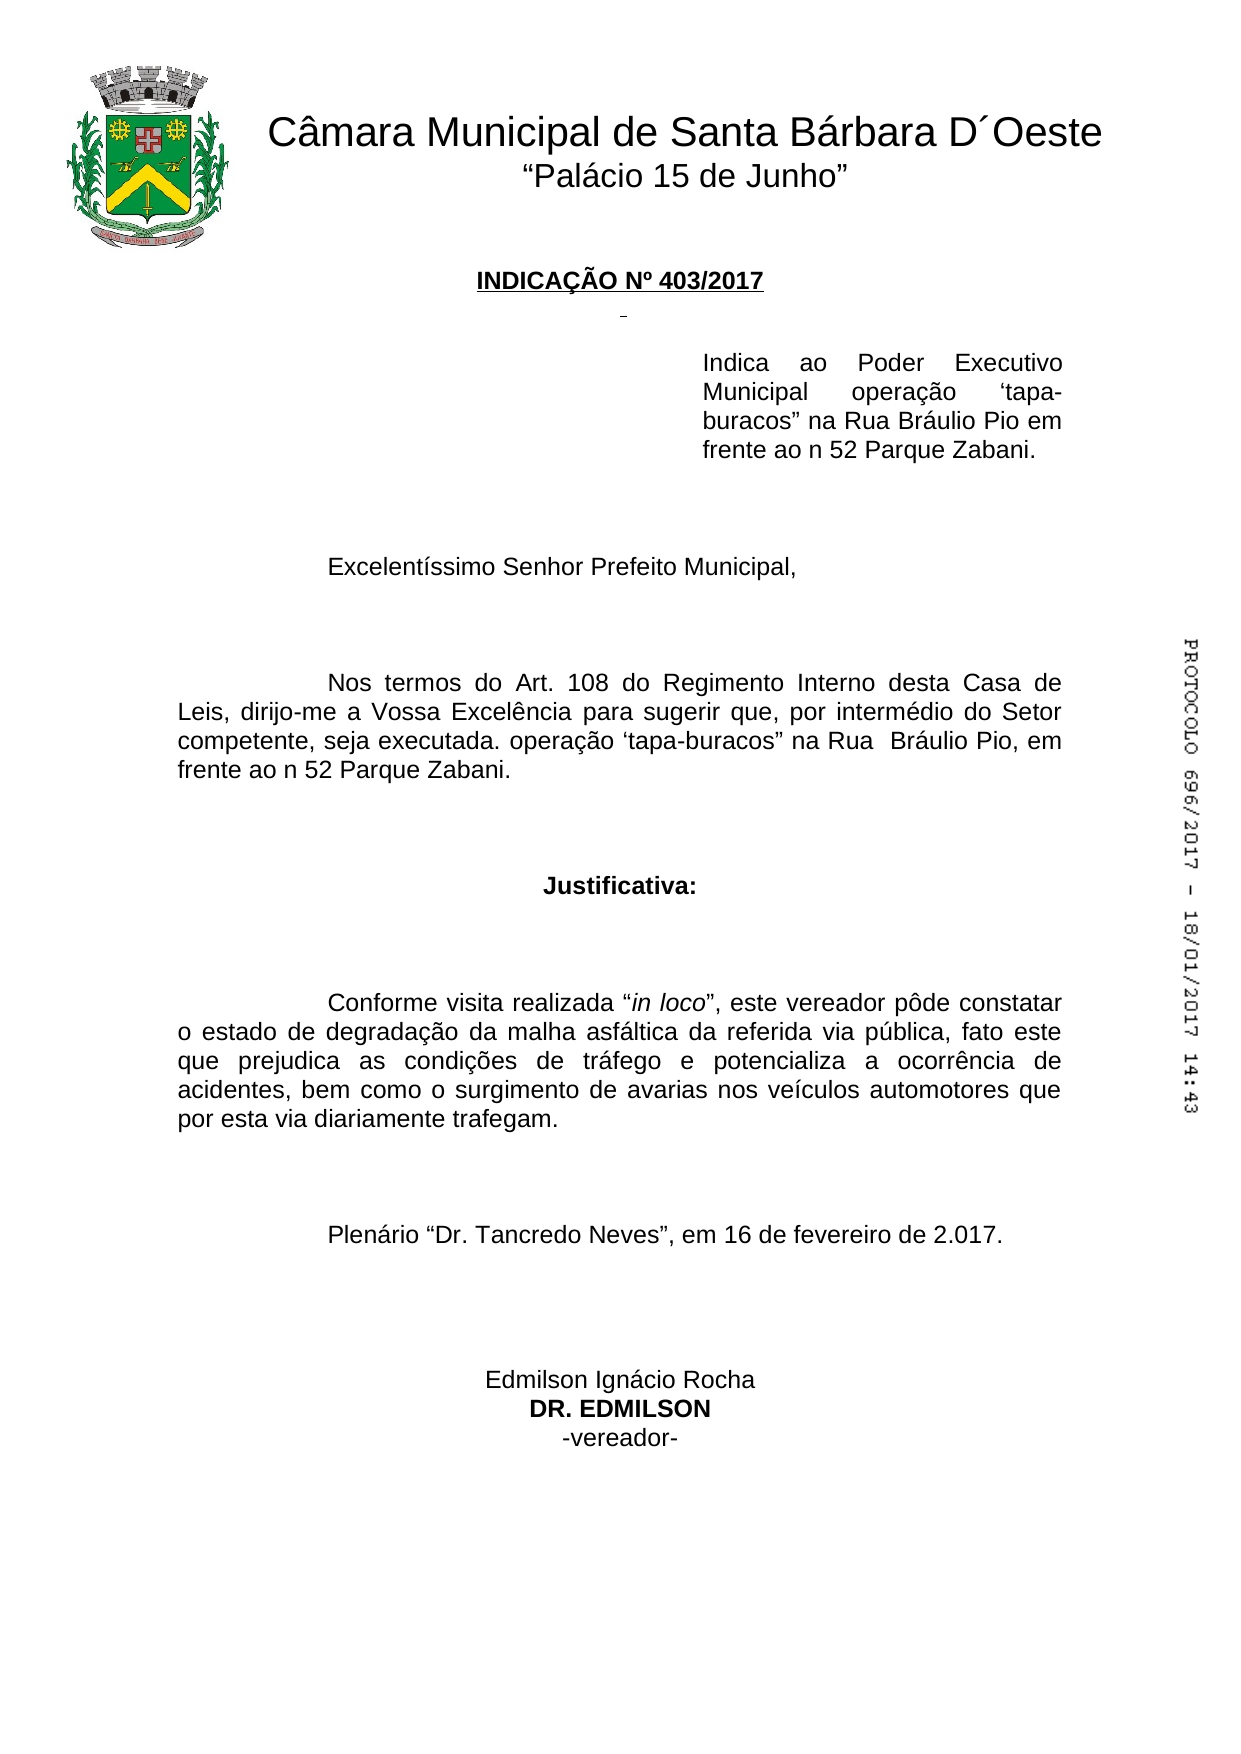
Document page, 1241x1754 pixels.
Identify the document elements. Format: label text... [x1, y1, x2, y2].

text -vereador- [177, 1423, 1063, 1452]
text Plenário “Dr. Tancredo Neves”, em 16 de fevereiro de 2.017. [177, 1220, 1063, 1249]
text Nos termos do Art. 108 do Regimento Interno desta Casa de Leis, dirijo-me a Vossa Excelência para sugerir que, por intermédio do Setor competente, seja executada. operação ‘tapa-buracos” na Rua Bráulio Pio, em frente ao n 52 Parque Zabani. [177, 668, 1063, 784]
text DR. EDMILSON [177, 1394, 1063, 1423]
title INDICAÇÃO Nº 403/2017 [177, 266, 1063, 295]
text Edmilson Ignácio Rocha [177, 1365, 1063, 1394]
text Indica ao Poder Executivo Municipal operação ‘tapa-buracos” na Rua Bráulio Pio em frente ao n 52 Parque Zabani. [702, 348, 1063, 464]
picture [1158, 635, 1222, 1119]
text Justificativa: [177, 871, 1063, 900]
text Excelentíssimo Senhor Prefeito Municipal, [177, 551, 1063, 581]
picture [66, 66, 236, 255]
text Conforme visita realizada “in loco”, este vereador pôde constatar o estado de degradação da malha asfáltica da referida via pública, fato este que prejudica as condições de tráfego e potencializa a ocorrência de acidentes, bem como o surgimento de avarias nos veículos automotores que por esta via diariamente trafegam. [177, 987, 1063, 1133]
